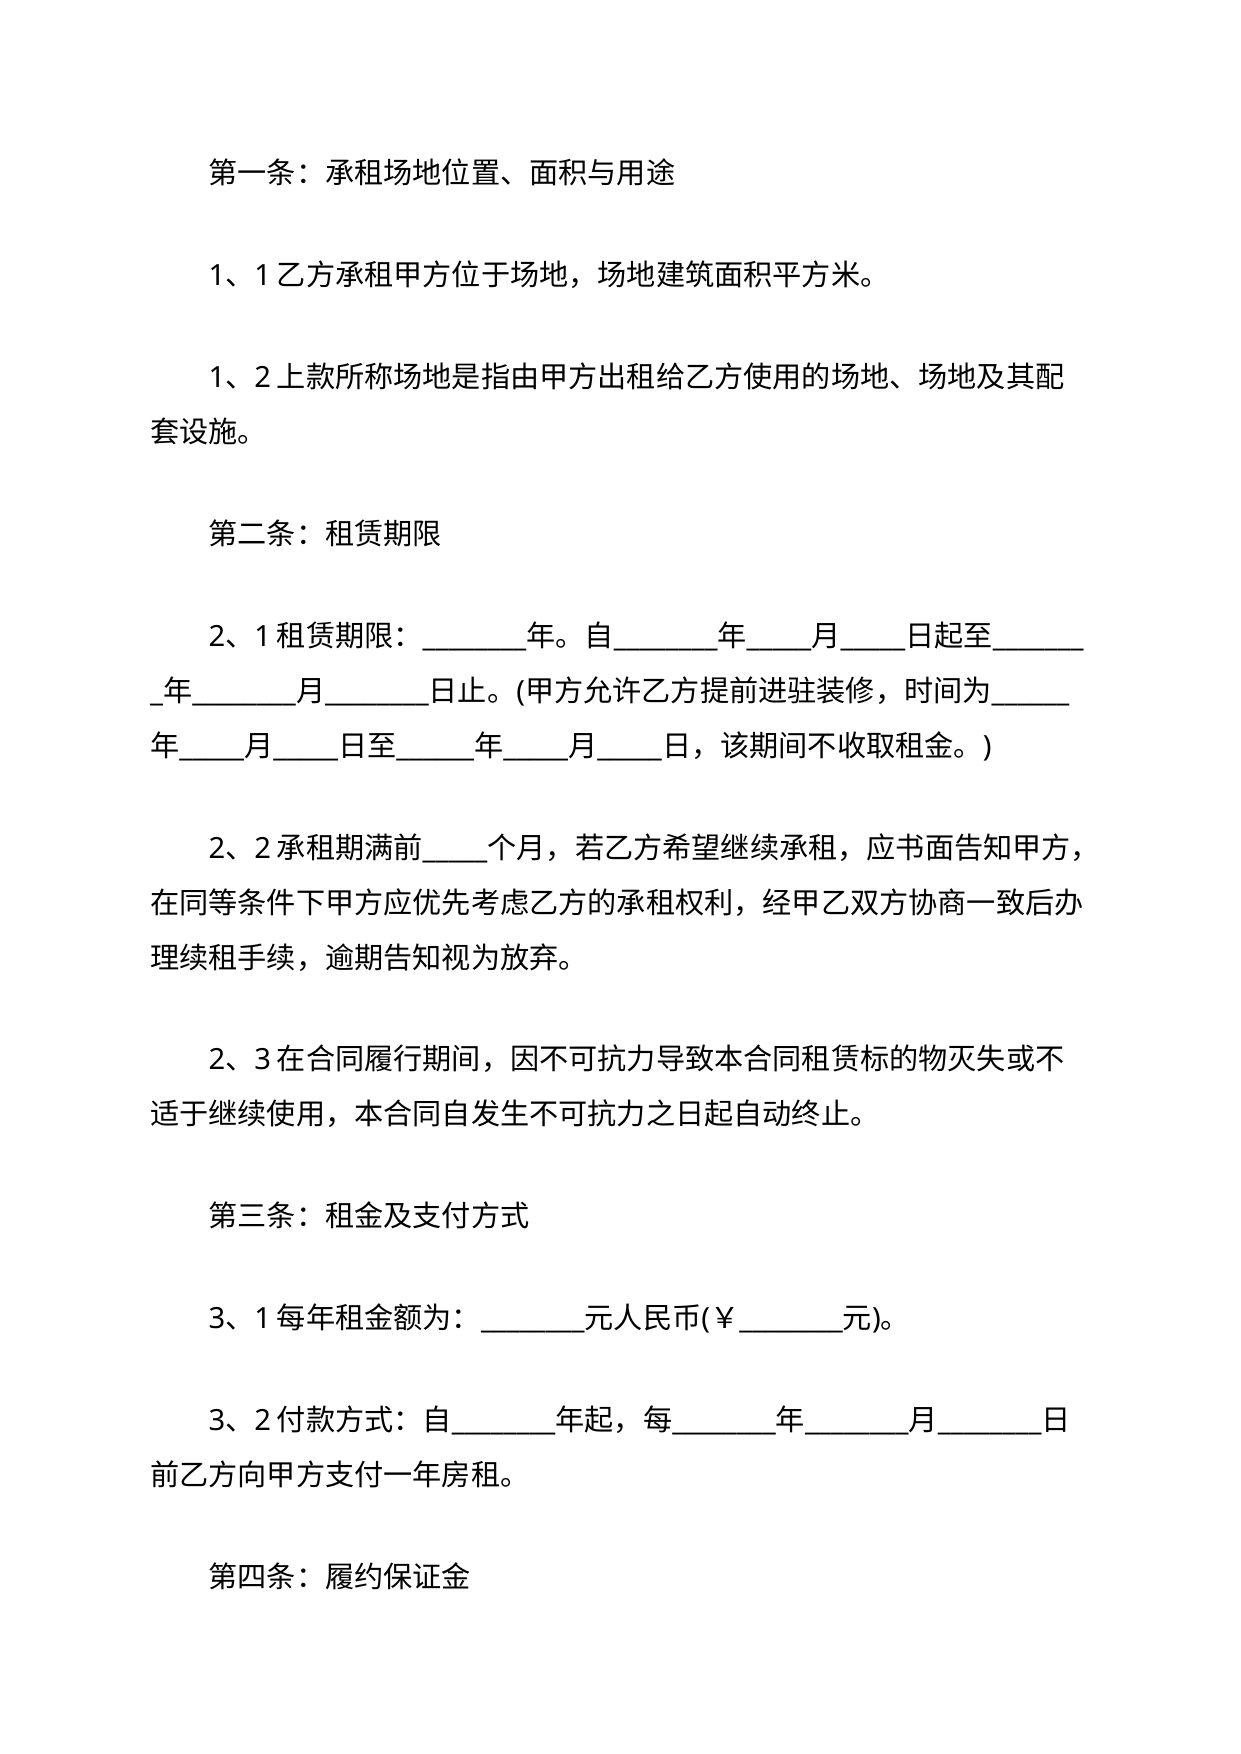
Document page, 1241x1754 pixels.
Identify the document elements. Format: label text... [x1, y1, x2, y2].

text 第一条：承租场地位置、面积与用途 [150, 150, 1090, 192]
text 2、3在合同履行期间，因不可抗力导致本合同租赁标的物灭失或不适于继续使用，本合同自发生不可抗力之日起自动终止。 [150, 1036, 1090, 1133]
text 1、1乙方承租甲方位于场地，场地建筑面积平方米。 [150, 252, 1090, 294]
text 第四条：履约保证金 [150, 1553, 1090, 1596]
text 2、1租赁期限：________年。自________年_____月_____日起至________年________月________日止。(甲方允许乙方提前进驻装修，时间为______年_____月_____日至______年_____月_____日，该期间不收取租金。) [150, 612, 1090, 765]
text 第三条：租金及支付方式 [150, 1193, 1090, 1235]
text 第二条：租赁期限 [150, 511, 1090, 553]
text 3、1每年租金额为：________元人民币(￥________元)。 [150, 1294, 1090, 1337]
text 2、2承租期满前_____个月，若乙方希望继续承租，应书面告知甲方，在同等条件下甲方应优先考虑乙方的承租权利，经甲乙双方协商一致后办理续租手续，逾期告知视为放弃。 [150, 824, 1090, 976]
text 3、2付款方式：自________年起，每________年________月________日前乙方向甲方支付一年房租。 [150, 1396, 1090, 1494]
text 1、2上款所称场地是指由甲方出租给乙方使用的场地、场地及其配套设施。 [150, 354, 1090, 451]
